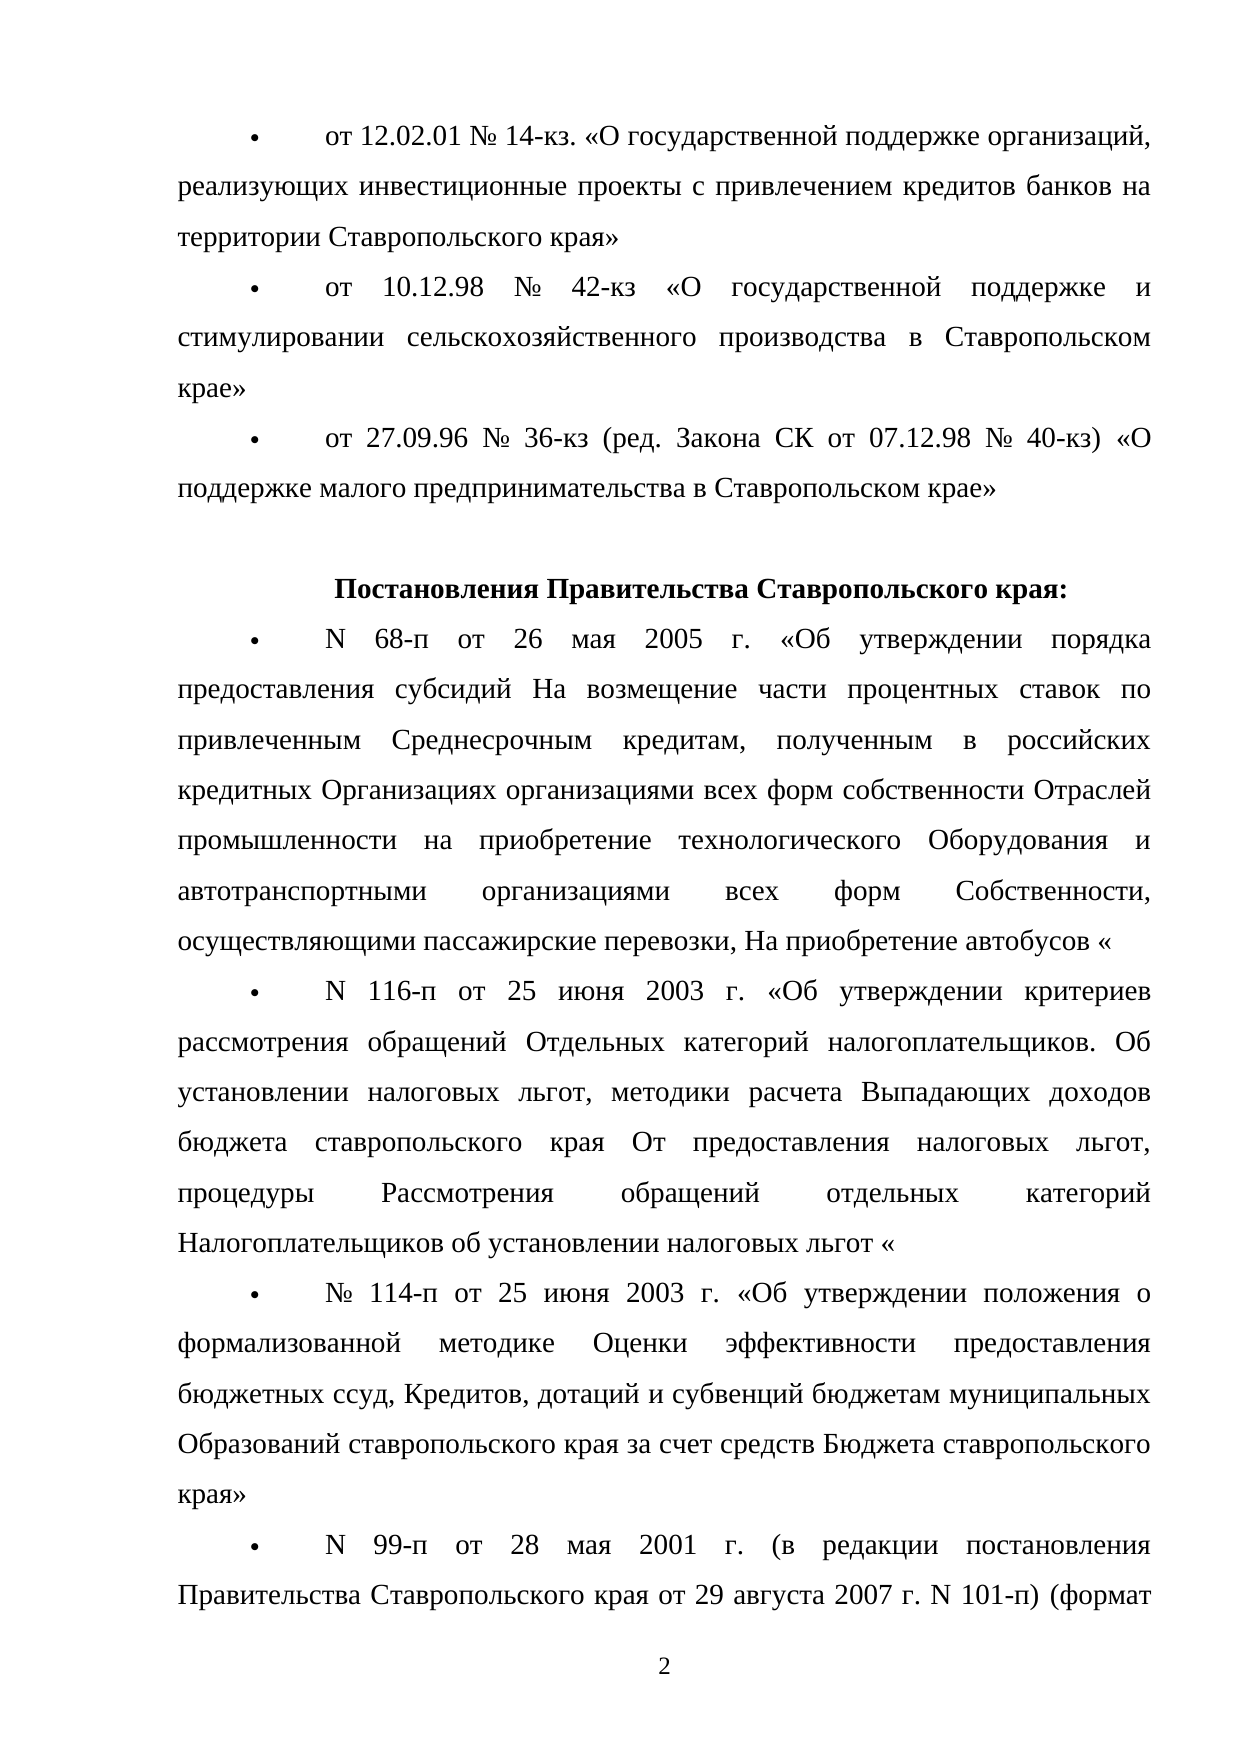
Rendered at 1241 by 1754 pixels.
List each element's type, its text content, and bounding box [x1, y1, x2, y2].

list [177, 1527, 1152, 1611]
list № 114-п от 25 июня 2003 г. «Об утверждении положения о формализованной методике Оценки эффективности предоставления бюджетных ссуд, Кредитов, дотаций и субвенций бюджетам муниципальных Образований ставропольского края за счет средств Бюджета ставропольского края» [177, 1275, 1152, 1510]
list N 68-п от 26 мая 2005 г. «Об утверждении порядка предоставления субсидий На возмещение части процентных ставок по привлеченным Среднесрочным кредитам, полученным в российских кредитных Организациях организациями всех форм собственности Отраслей промышленности на приобретение технологического Оборудования и автотранспортными организациями всех форм Собственности, осуществляющими пассажирские перевозки, На приобретение автобусов « [177, 621, 1152, 957]
list от 27.09.96 № 36-кз (ред. Закона СК от 07.12.98 № 40-кз) «О поддержке малого предпринимательства в Ставропольском крае» [177, 420, 1152, 504]
list от 10.12.98 № 42-кз «О государственной поддержке и стимулировании сельскохозяйственного производства в Ставропольском крае» [177, 269, 1152, 403]
list от 12.02.01 № 14-кз. «О государственной поддержке организаций, реализующих инвестиционные проекты с привлечением кредитов банков на территории Ставропольского края» [177, 118, 1152, 252]
list N 116-п от 25 июня 2003 г. «Об утверждении критериев рассмотрения обращений Отдельных категорий налогоплательщиков. Об установлении налоговых льгот, методики расчета Выпадающих доходов бюджета ставропольского края От предоставления налоговых льгот, процедуры Рассмотрения обращений отдельных категорий Налогоплательщиков об установлении налоговых льгот « [177, 973, 1152, 1258]
subtitle Постановления Правительства Ставропольского края: [177, 571, 1152, 604]
